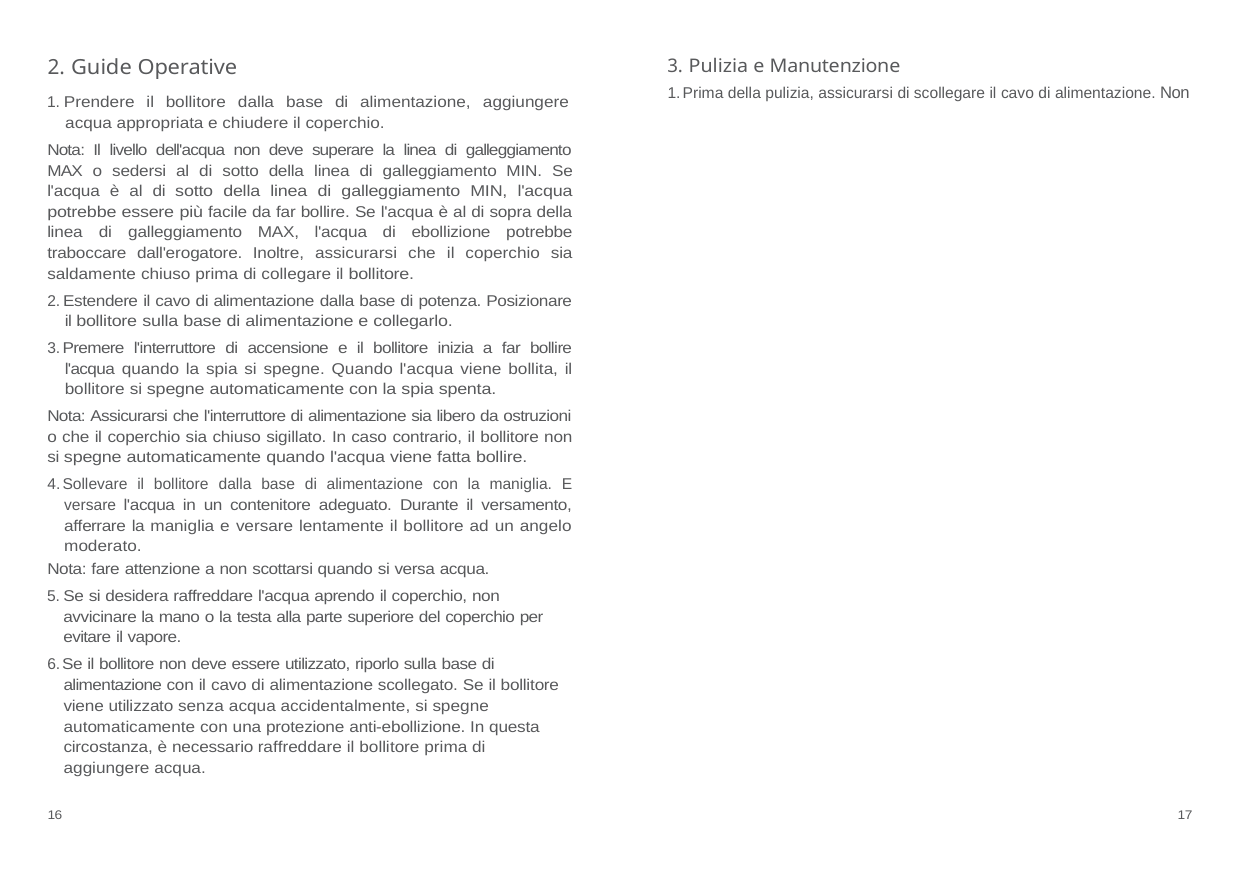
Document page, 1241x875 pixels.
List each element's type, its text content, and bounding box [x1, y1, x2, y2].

subtitle Pulizia e Manutenzione [667, 52, 1207, 78]
list Guide Operative [47, 52, 577, 81]
list Prendere il bollitore dalla base di alimentazione, aggiungere acqua appropriata e chiudere il coperchio. [47, 93, 569, 132]
list Prima della pulizia, assicurarsi di scollegare il cavo di alimentazione. Non [667, 83, 1207, 102]
list Estendere il cavo di alimentazione dalla base di potenza. Posizionare il bollitore sulla base di alimentazione e collegarlo. [47, 291, 573, 330]
list Premere l'interruttore di accensione e il bollitore inizia a far bollire l'acqua quando la spia si spegne. Quando l'acqua viene bollita, il bollitore si spegne automaticamente con la spia spenta. [47, 339, 573, 398]
list Sollevare il bollitore dalla base di alimentazione con la maniglia. E versare l'acqua in un contenitore adeguato. Durante il versamento, afferrare la maniglia e versare lentamente il bollitore ad un angelo moderato. [47, 475, 573, 555]
text Nota: fare attenzione a non scottarsi quando si versa acqua. [47, 559, 577, 577]
list Se si desidera raffreddare l'acqua aprendo il coperchio, non avvicinare la mano o la testa alla parte superiore del coperchio per evitare il vapore. [47, 587, 572, 646]
text Nota: Assicurarsi che l'interruttore di alimentazione sia libero da ostruzioni o che il coperchio sia chiuso sigillato. In caso contrario, il bollitore non si spegne automaticamente quando l'acqua viene fatta bollire. [47, 407, 572, 466]
list Se il bollitore non deve essere utilizzato, riporlo sulla base di alimentazione con il cavo di alimentazione scollegato. Se il bollitore viene utilizzato senza acqua accidentalmente, si spegne automaticamente con una protezione anti-ebollizione. In questa circostanza, è necessario raffreddare il bollitore prima di aggiungere acqua. [47, 655, 572, 777]
text Nota: Il livello dell'acqua non deve superare la linea di galleggiamento MAX o sedersi al di sotto della linea di galleggiamento MIN. Se l'acqua è al di sotto della linea di galleggiamento MIN, l'acqua potrebbe essere più facile da far bollire. Se l'acqua è al di sopra della linea di galleggiamento MAX, l'acqua di ebollizione potrebbe traboccare dall'erogatore. Inoltre, assicurarsi che il coperchio sia saldamente chiuso prima di collegare il bollitore. [47, 141, 573, 282]
